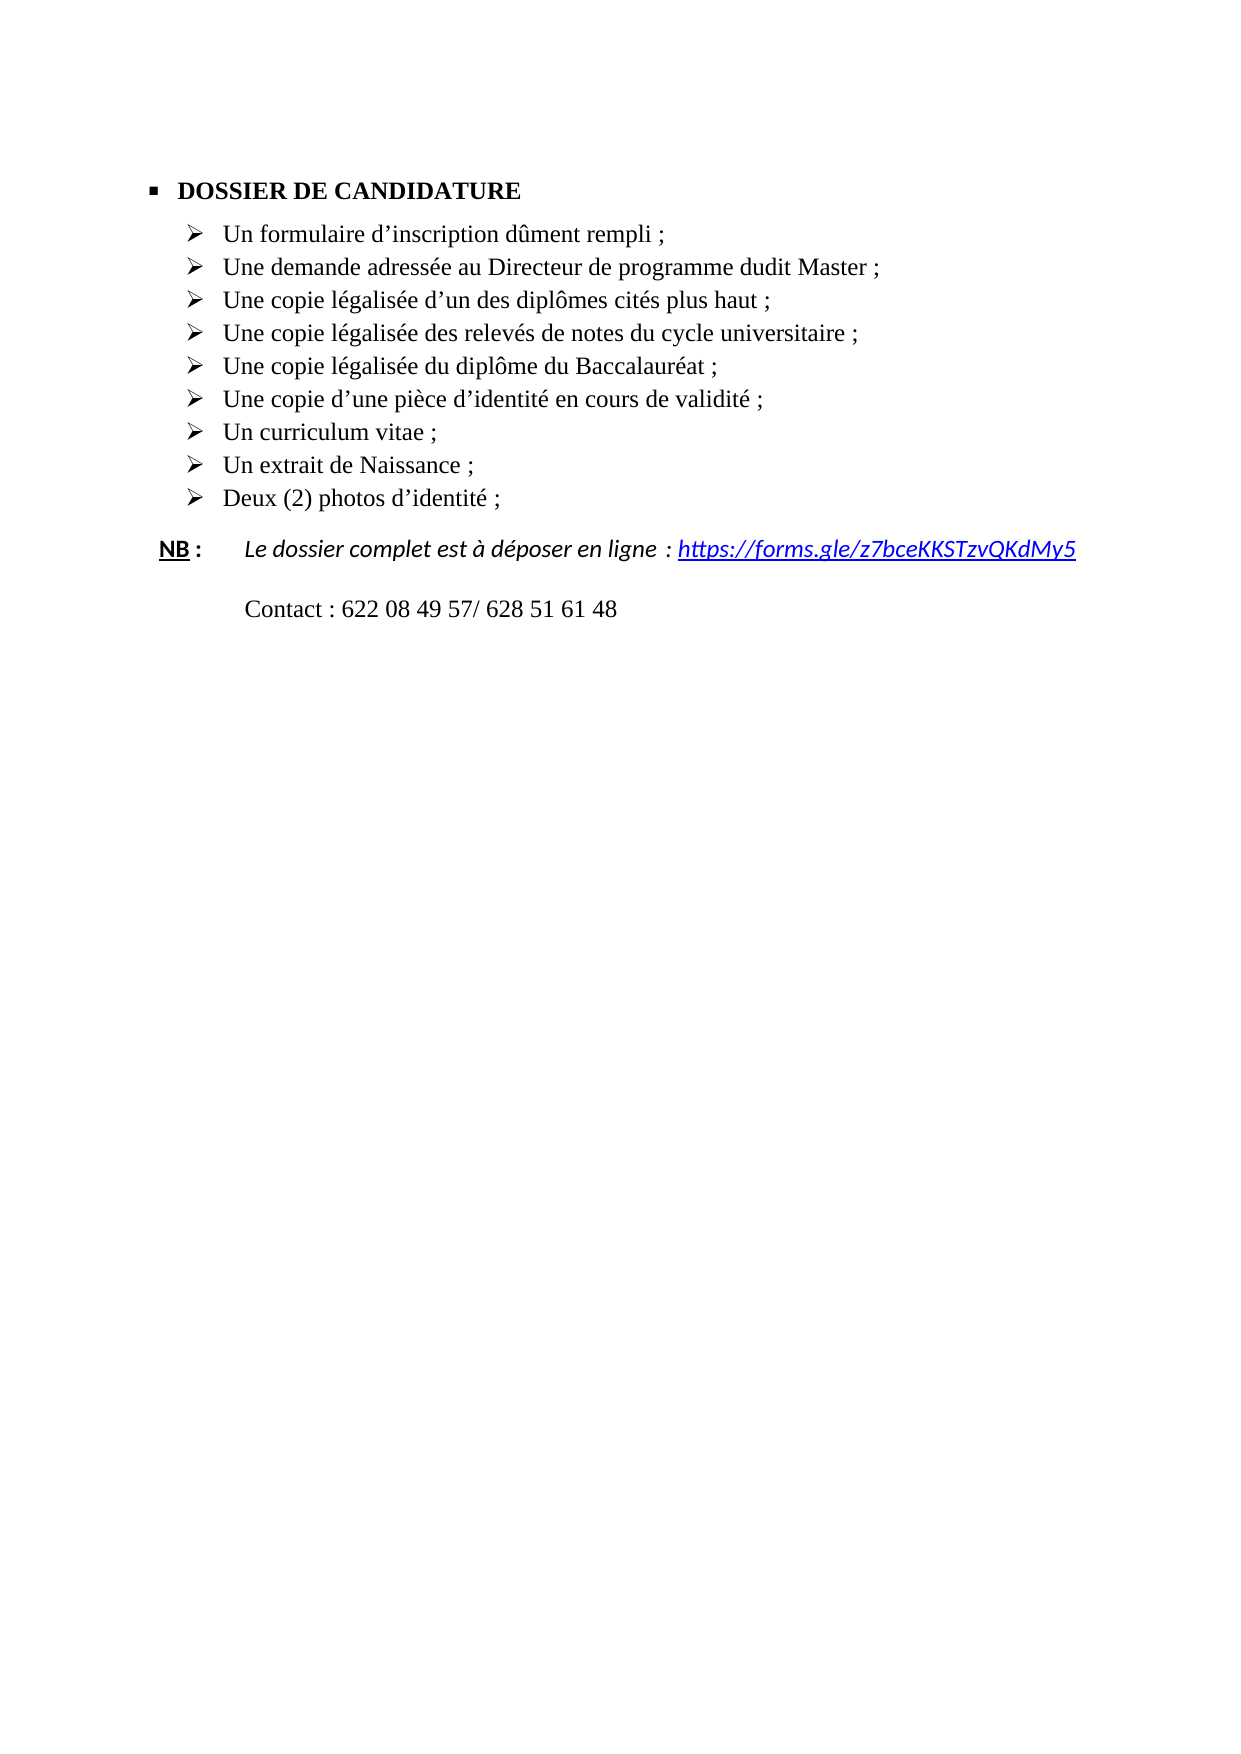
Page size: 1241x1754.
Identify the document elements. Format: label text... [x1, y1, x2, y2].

list Un extrait de Naissance ; [185, 451, 1093, 479]
table_header NB : [148, 533, 233, 646]
list Une copie d’une pièce d’identité en cours de validité ; [185, 384, 1093, 413]
list Une copie légalisée d’un des diplômes cités plus haut ; [185, 285, 1093, 314]
list Une copie légalisée des relevés de notes du cycle universitaire ; [185, 318, 1093, 347]
list Une demande adressée au Directeur de programme dudit Master ; [185, 252, 1093, 281]
list Un curriculum vitae ; [185, 417, 1093, 446]
list Une copie légalisée du diplôme du Baccalauréat ; [185, 351, 1093, 380]
table_header Le dossier complet est à déposer en ligne : https://forms.gle/z7bceKKSTzvQKdMy5 Contact : 622 08 49 57/ 628 51 61 48 [233, 533, 1208, 646]
list DOSSIER DE CANDIDATURE [148, 176, 1093, 205]
list Un formulaire d’inscription dûment rempli ; [185, 219, 1093, 248]
list Deux (2) photos d’identité ; [185, 483, 1093, 512]
